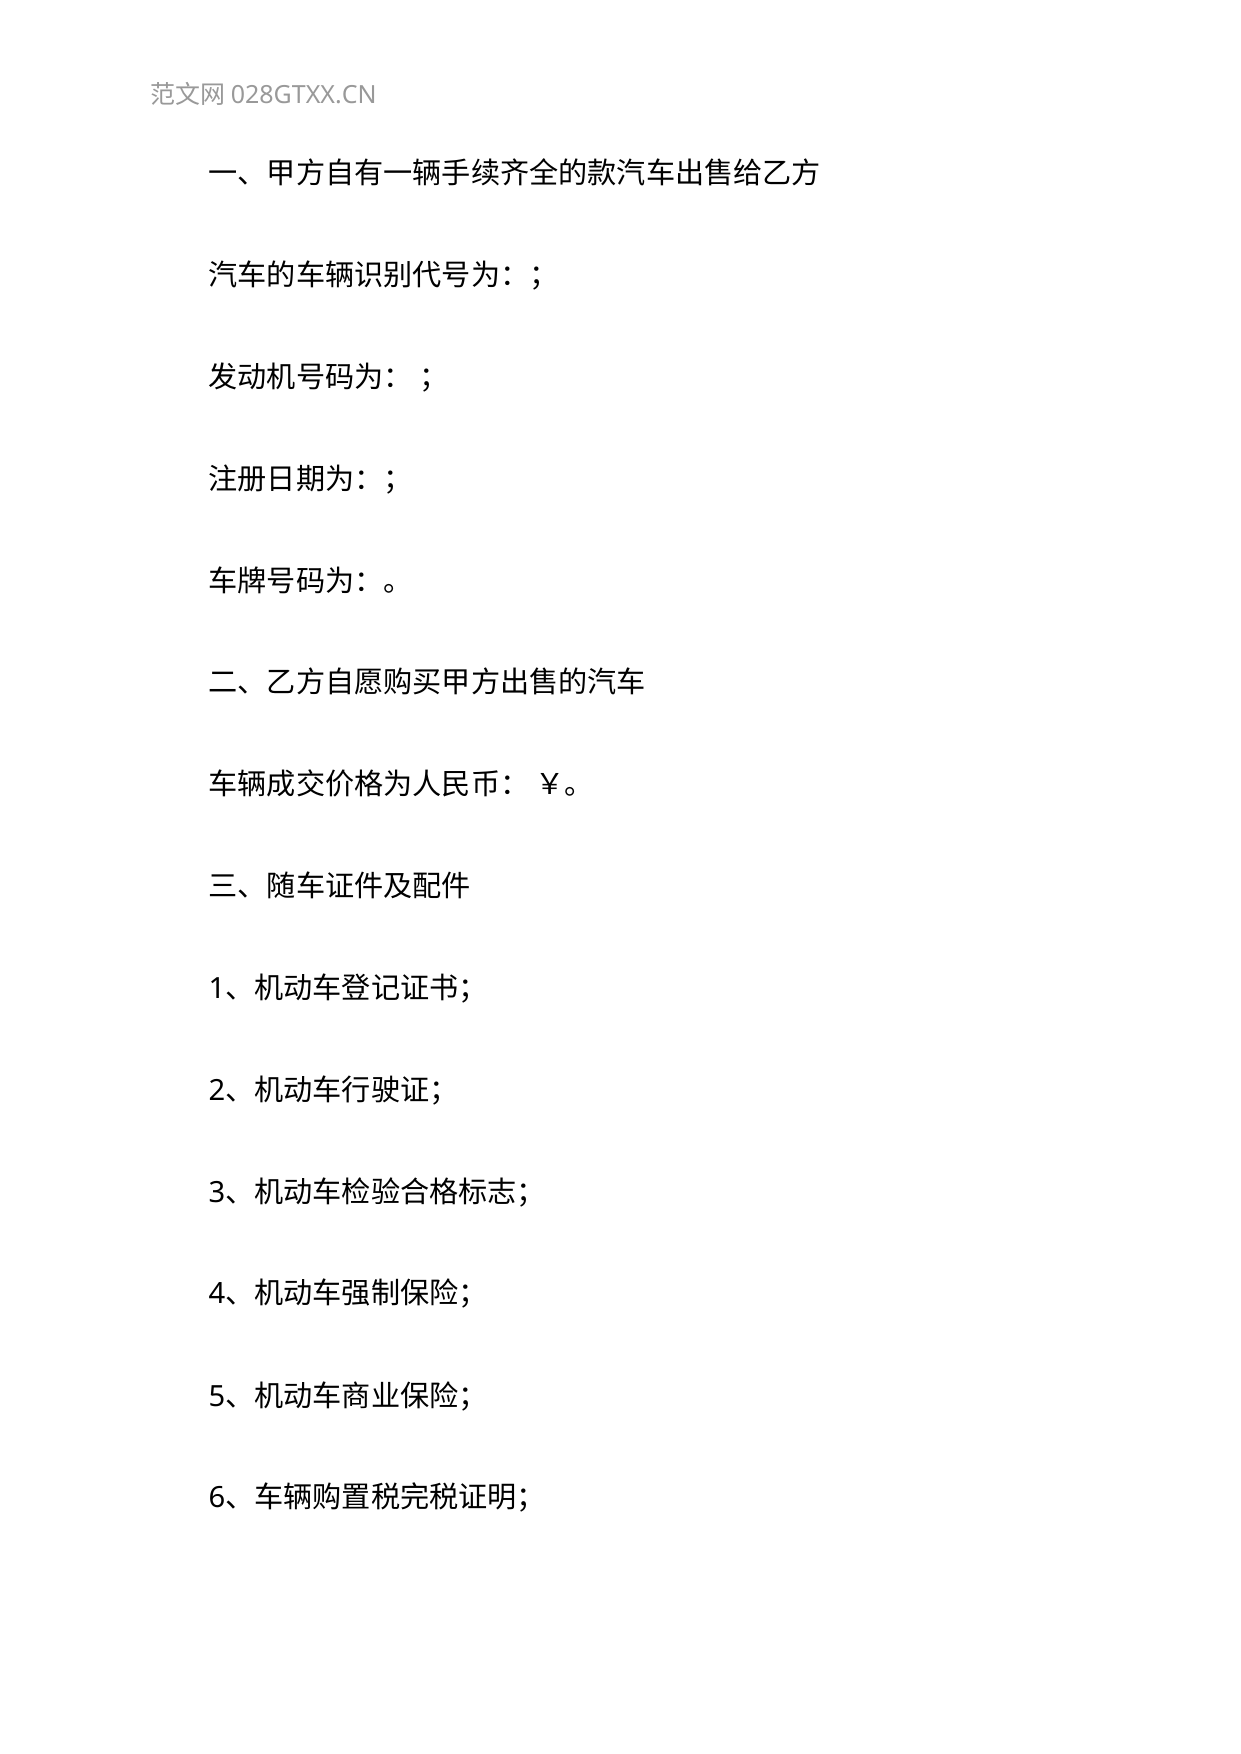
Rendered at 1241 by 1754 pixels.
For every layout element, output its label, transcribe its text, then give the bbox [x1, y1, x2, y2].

text 1、机动车登记证书； [150, 964, 1090, 1007]
text 5、机动车商业保险； [150, 1372, 1090, 1414]
text 2、机动车行驶证； [150, 1066, 1090, 1108]
text 车辆成交价格为人民币： ￥。 [150, 761, 1090, 803]
text 发动机号码为： ； [150, 353, 1090, 396]
text 4、机动车强制保险； [150, 1270, 1090, 1312]
text 6、车辆购置税完税证明； [150, 1474, 1090, 1516]
text 一、甲方自有一辆手续齐全的款汽车出售给乙方 [150, 150, 1090, 192]
text 二、乙方自愿购买甲方出售的汽车 [150, 659, 1090, 701]
text 注册日期为：； [150, 455, 1090, 498]
text 汽车的车辆识别代号为：； [150, 252, 1090, 294]
text 3、机动车检验合格标志； [150, 1168, 1090, 1211]
text 三、随车证件及配件 [150, 862, 1090, 905]
text 车牌号码为：。 [150, 557, 1090, 599]
